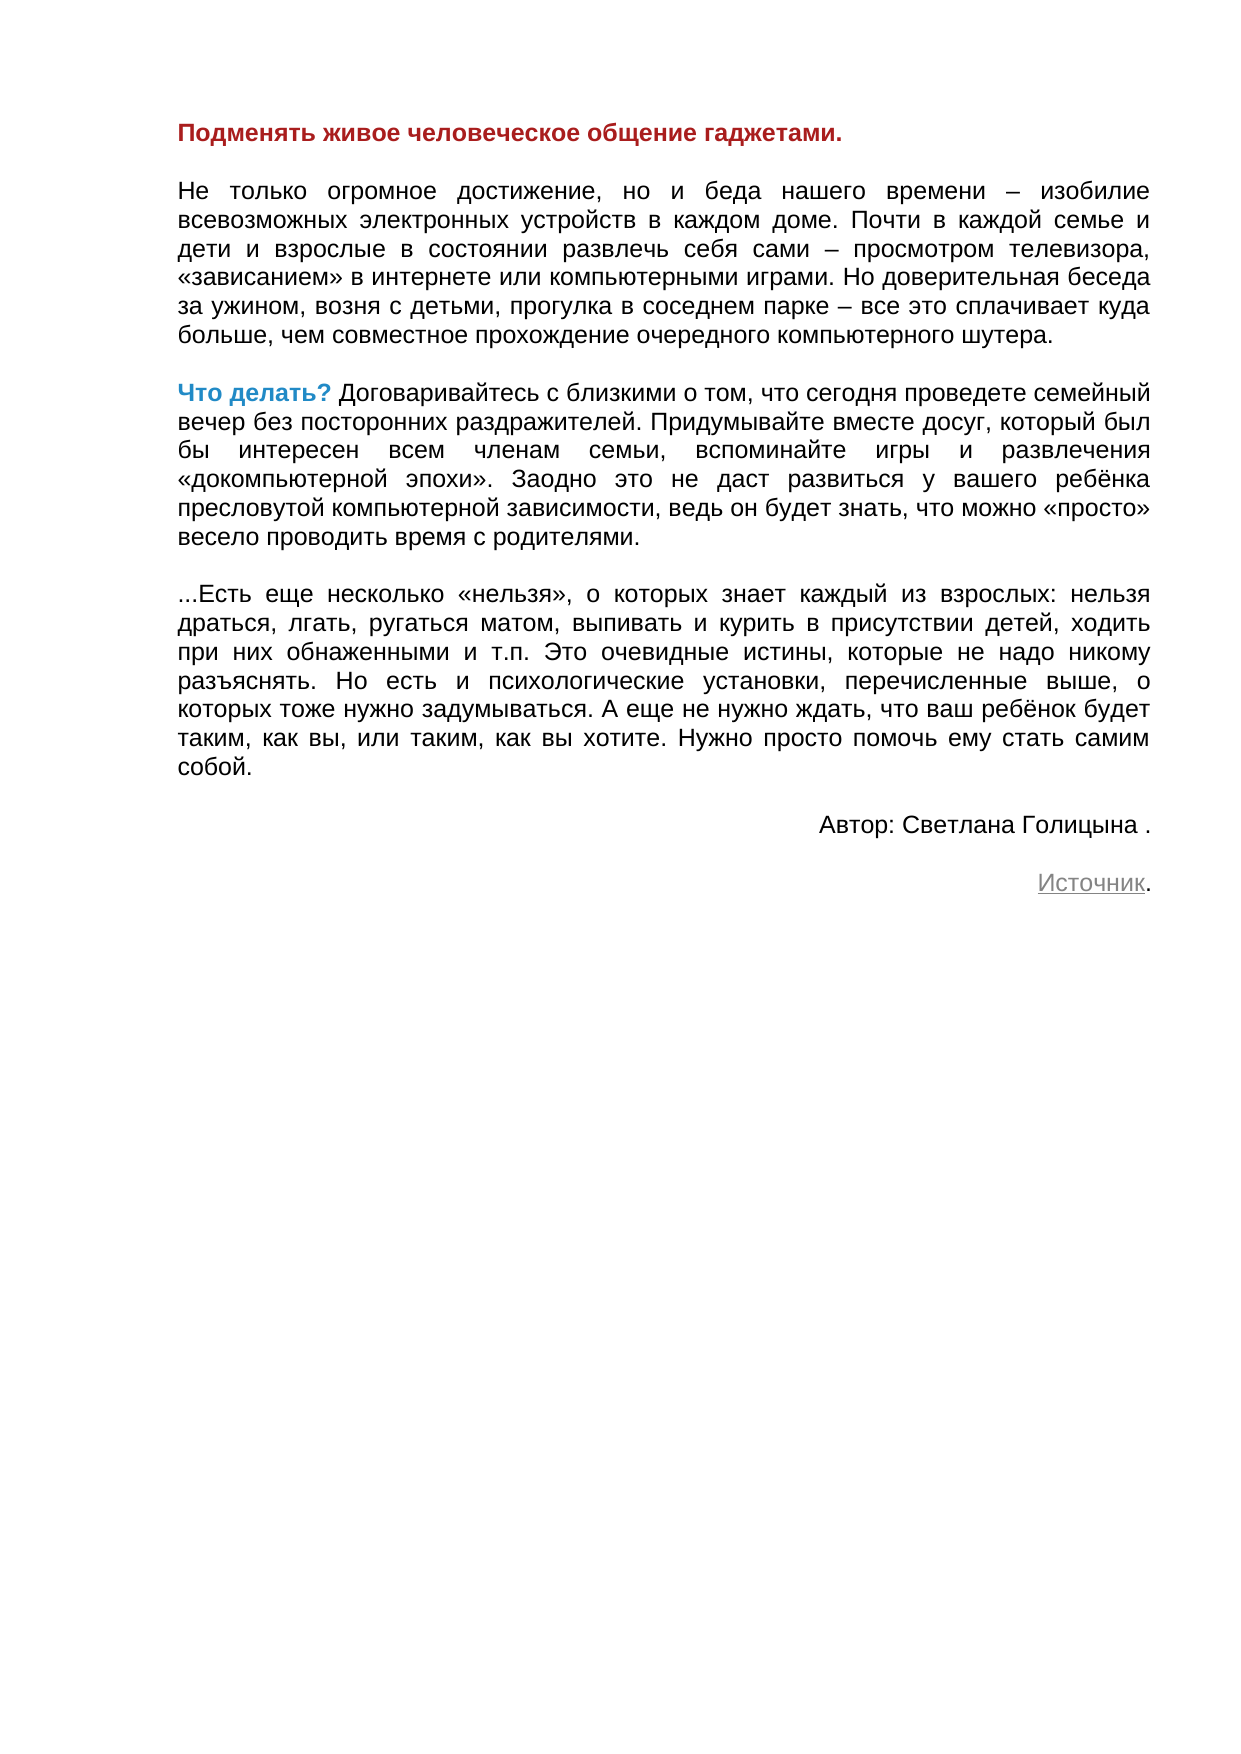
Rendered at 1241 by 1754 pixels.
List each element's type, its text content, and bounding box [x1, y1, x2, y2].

text Автор: Светлана Голицына . [177, 810, 1152, 838]
text Не только огромное достижение, но и беда нашего времени – изобилие всевозможных электронных устройств в каждом доме. Почти в каждой семье и дети и взрослые в состоянии развлечь себя сами – просмотром телевизора, «зависанием» в интернете или компьютерными играми. Но доверительная беседа за ужином, возня с детьми, прогулка в соседнем парке – все это сплачивает куда больше, чем совместное прохождение очередного компьютерного шутера. [177, 176, 1152, 348]
text ...Есть еще несколько «нельзя», о которых знает каждый из взрослых: нельзя драться, лгать, ругаться матом, выпивать и курить в присутствии детей, ходить при них обнаженными и т.п. Это очевидные истины, которые не надо никому разъяснять. Но есть и психологические установки, перечисленные выше, о которых тоже нужно задумываться. А еще не нужно ждать, что ваш ребёнок будет таким, как вы, или таким, как вы хотите. Нужно просто помочь ему стать самим собой. [177, 579, 1152, 781]
text Источник. [177, 868, 1152, 896]
text Подменять живое человеческое общение гаджетами. [177, 118, 1152, 147]
text Что делать? Договаривайтесь с близкими о том, что сегодня проведете семейный вечер без посторонних раздражителей. Придумывайте вместе досуг, который был бы интересен всем членам семьи, вспоминайте игры и развлечения «докомпьютерной эпохи». Заодно это не даст развиться у вашего ребёнка пресловутой компьютерной зависимости, ведь он будет знать, что можно «просто» весело проводить время с родителями. [177, 378, 1152, 550]
